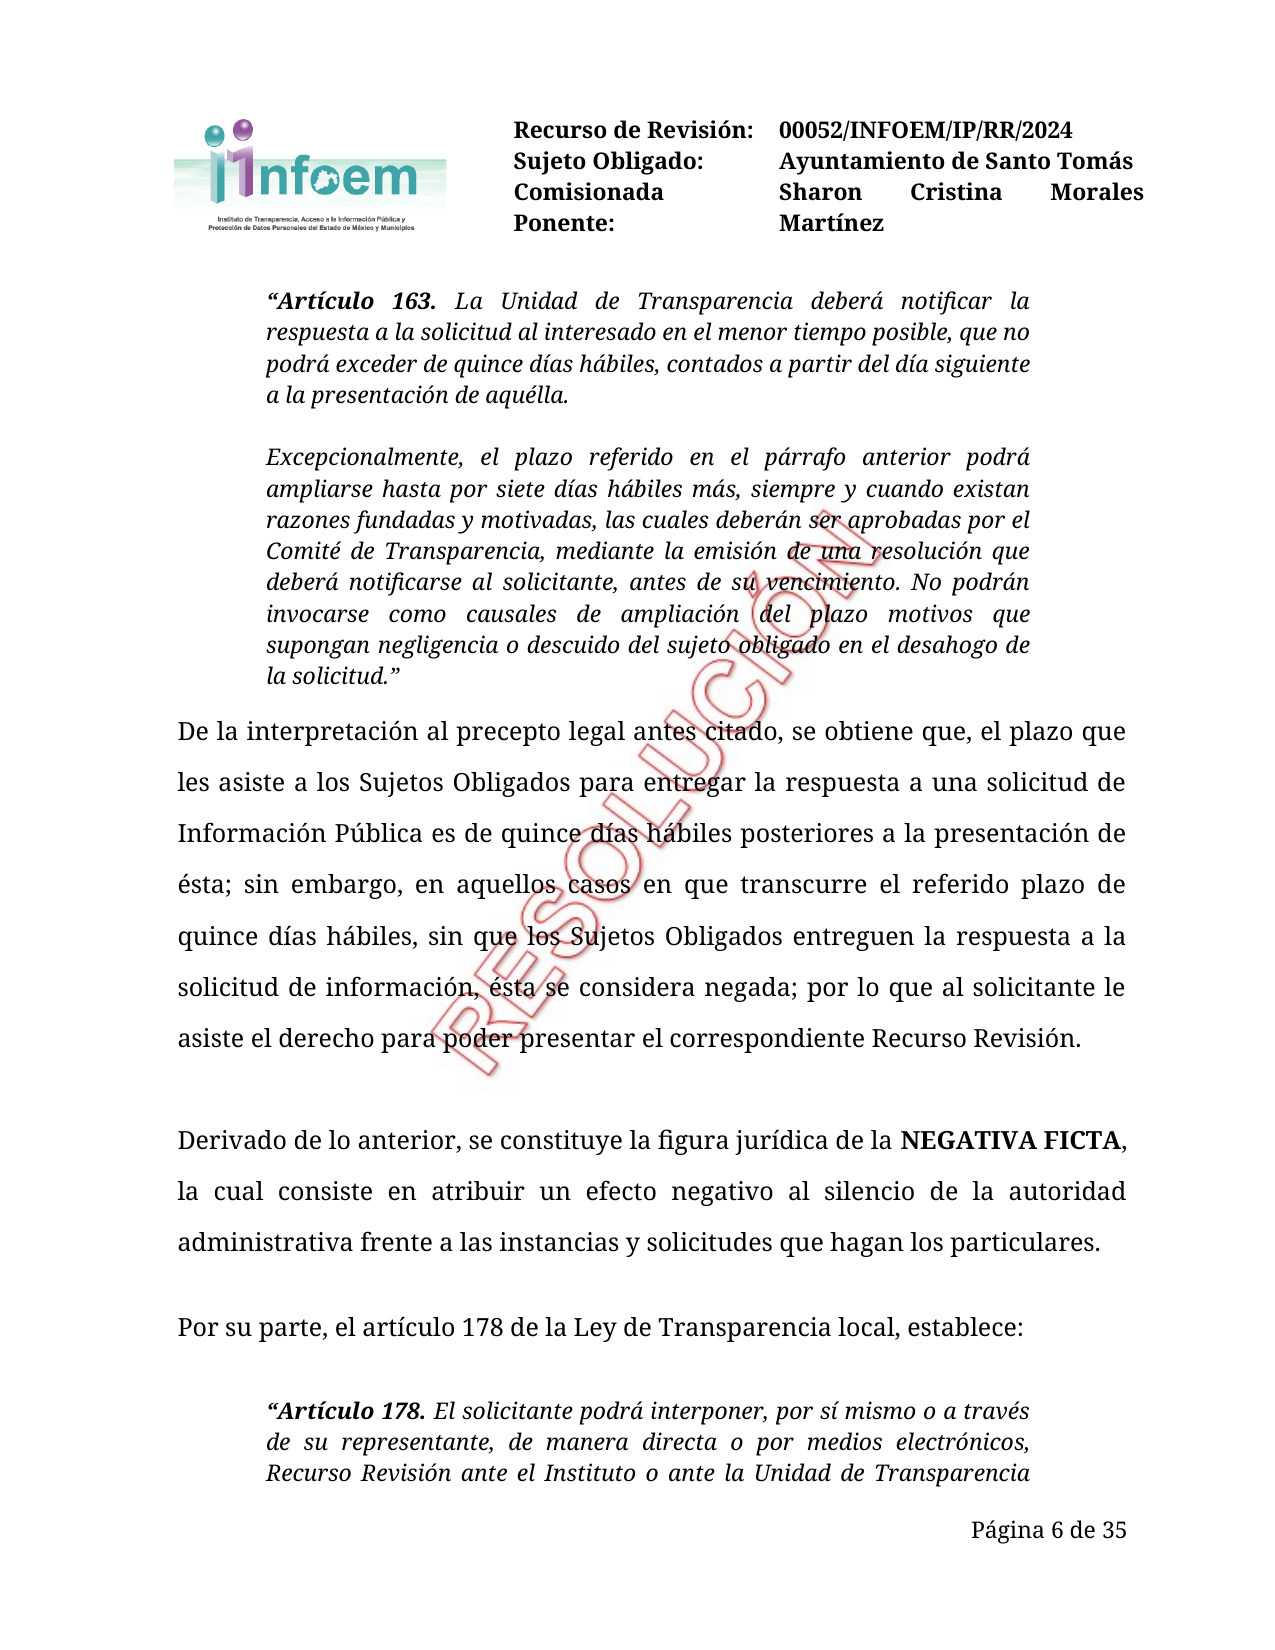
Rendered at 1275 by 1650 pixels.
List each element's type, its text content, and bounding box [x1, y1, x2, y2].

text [266, 1395, 1033, 1488]
text Por su parte, el artículo 178 de la Ley de Transparencia local, establece: [177, 1309, 1127, 1344]
picture [89, 92, 1215, 1593]
text Derivado de lo anterior, se constituye la figura jurídica de la NEGATIVA FICTA, la cual consiste en atribuir un efecto negativo al silencio de la autoridad administrativa frente a las instancias y solicitudes que hagan los particulares. [177, 1122, 1127, 1258]
text “Artículo 163. La Unidad de Transparencia deberá notificar la respuesta a la solicitud al interesado en el menor tiempo posible, que no podrá exceder de quince días hábiles, contados a partir del día siguiente a la presentación de aquélla. [266, 285, 1033, 410]
text De la interpretación al precepto legal antes citado, se obtiene que, el plazo que les asiste a los Sujetos Obligados para entregar la respuesta a una solicitud de Información Pública es de quince días hábiles posteriores a la presentación de ésta; sin embargo, en aquellos casos en que transcurre el referido plazo de quince días hábiles, sin que los Sujetos Obligados entreguen la respuesta a la solicitud de información, ésta se considera negada; por lo que al solicitante le asiste el derecho para poder presentar el correspondiente Recurso Revisión. [177, 714, 1127, 1054]
text Excepcionalmente, el plazo referido en el párrafo anterior podrá ampliarse hasta por siete días hábiles más, siempre y cuando existan razones fundadas y motivadas, las cuales deberán ser aprobadas por el Comité de Transparencia, mediante la emisión de una resolución que deberá notificarse al solicitante, antes de su vencimiento. No podrán invocarse como causales de ampliación del plazo motivos que supongan negligencia o descuido del sujeto obligado en el desahogo de la solicitud.” [266, 441, 1033, 691]
